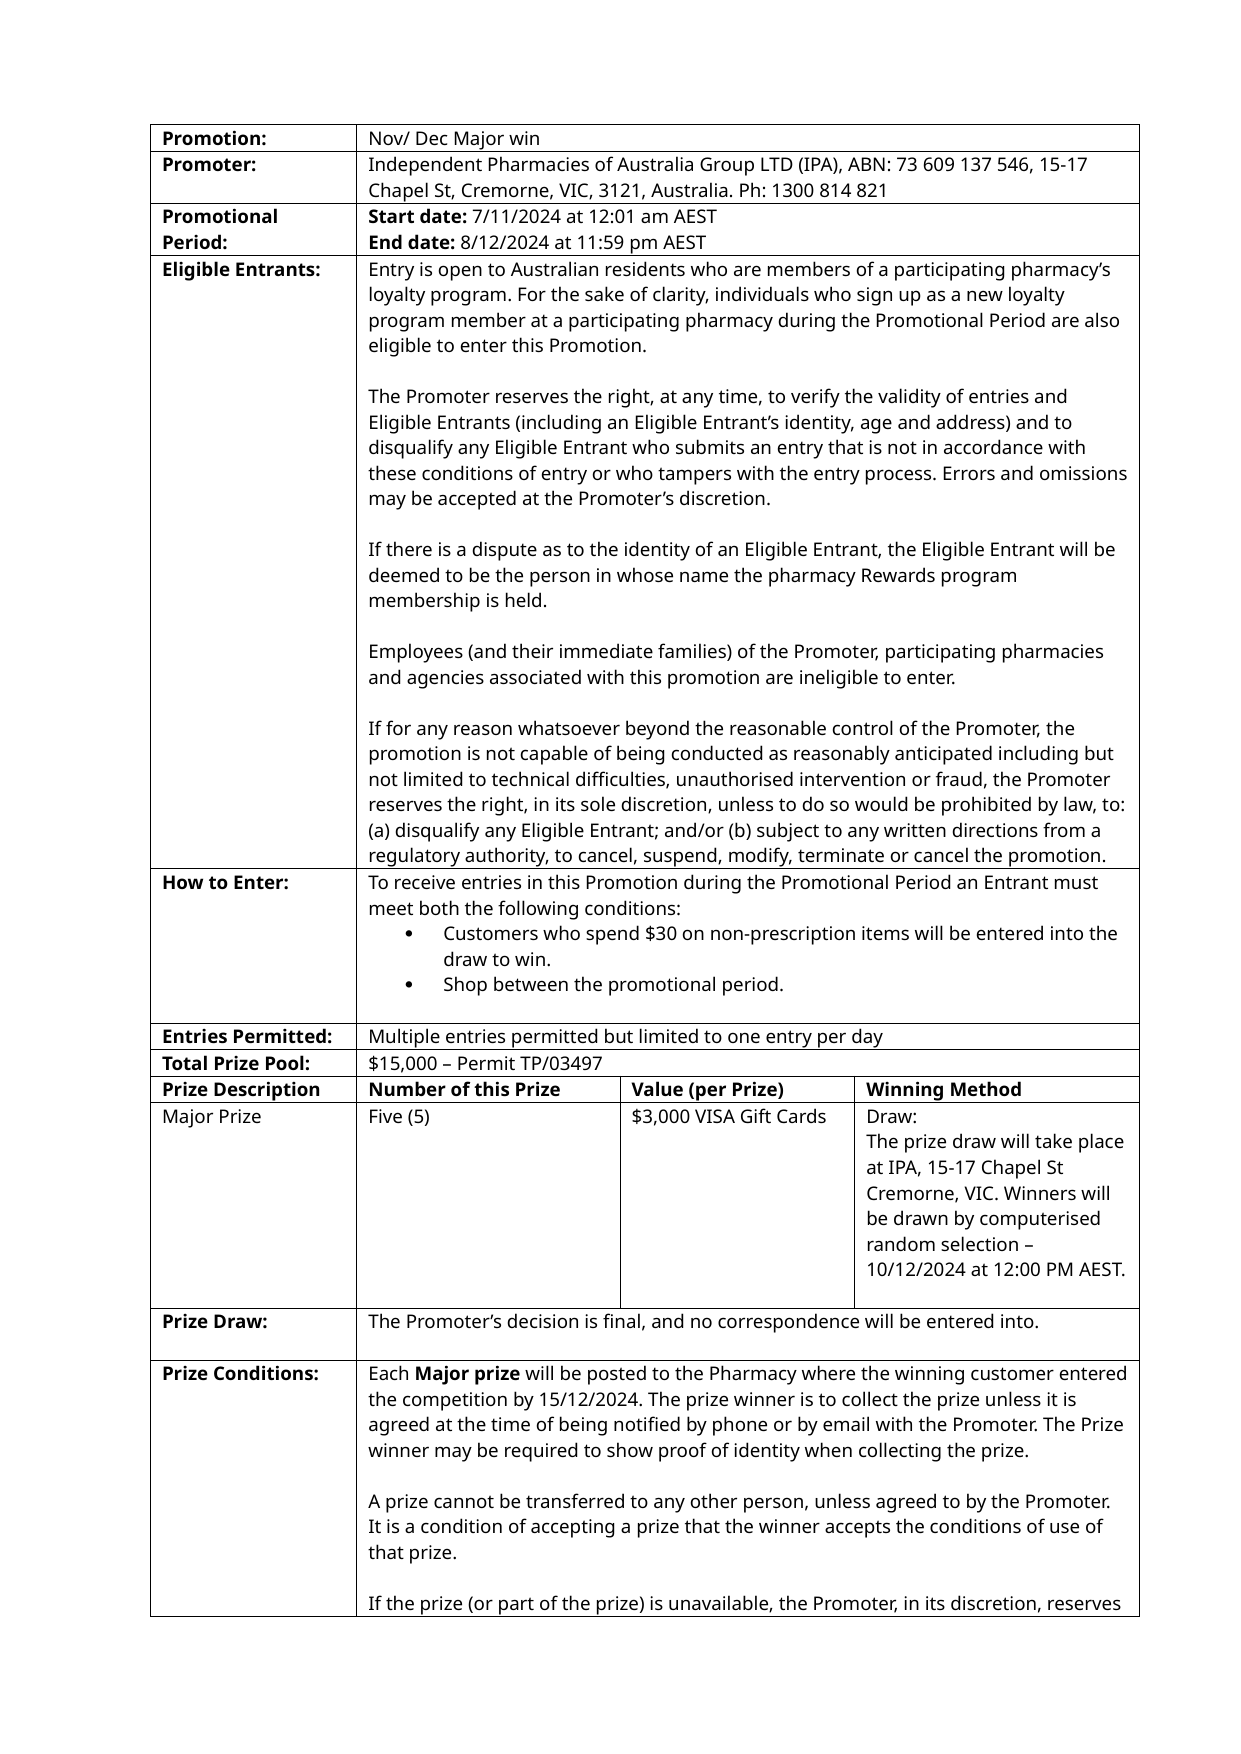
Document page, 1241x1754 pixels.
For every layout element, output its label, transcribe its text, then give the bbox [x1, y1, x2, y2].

table_cell To receive entries in this Promotion during the Promotional Period an Entrant must meet both the following conditions: Customers who spend $30 on non-prescription items will be entered into the draw to win. Shop between the promotional period. [357, 869, 1139, 1022]
table_cell Total Prize Pool: [151, 1050, 356, 1076]
table_cell Winning Method [855, 1077, 1139, 1102]
table_cell $3,000 VISA Gift Cards [621, 1103, 854, 1307]
table_cell Value (per Prize) [621, 1077, 854, 1102]
table_cell $15,000 – Permit TP/03497 [357, 1050, 1139, 1076]
table_cell Promoter: [151, 152, 356, 203]
table_cell Start date: 7/11/2024 at 12:01 am AEST End date: 8/12/2024 at 11:59 pm AEST [357, 204, 1139, 255]
table_cell Prize Conditions: [151, 1361, 356, 1616]
table_cell Promotional Period: [151, 204, 356, 255]
table_cell Eligible Entrants: [151, 256, 356, 868]
table_cell Draw: The prize draw will take place at IPA, 15-17 Chapel St Cremorne, VIC. Winners will be drawn by computerised random selection – 10/12/2024 at 12:00 PM AEST. [855, 1103, 1139, 1307]
table_cell Multiple entries permitted but limited to one entry per day [357, 1024, 1139, 1049]
table_cell Prize Draw: [151, 1309, 356, 1359]
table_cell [357, 1361, 1139, 1616]
table_cell Independent Pharmacies of Australia Group LTD (IPA), ABN: 73 609 137 546, 15-17 Chapel St, Cremorne, VIC, 3121, Australia. Ph: 1300 814 821 [357, 152, 1139, 203]
table_cell Prize Description [151, 1077, 356, 1102]
table_cell Entry is open to Australian residents who are members of a participating pharmacy’s loyalty program. For the sake of clarity, individuals who sign up as a new loyalty program member at a participating pharmacy during the Promotional Period are also eligible to enter this Promotion. The Promoter reserves the right, at any time, to verify the validity of entries and Eligible Entrants (including an Eligible Entrant’s identity, age and address) and to disqualify any Eligible Entrant who submits an entry that is not in accordance with these conditions of entry or who tampers with the entry process. Errors and omissions may be accepted at the Promoter’s discretion. If there is a dispute as to the identity of an Eligible Entrant, the Eligible Entrant will be deemed to be the person in whose name the pharmacy Rewards program membership is held. Employees (and their immediate families) of the Promoter, participating pharmacies and agencies associated with this promotion are ineligible to enter. If for any reason whatsoever beyond the reasonable control of the Promoter, the promotion is not capable of being conducted as reasonably anticipated including but not limited to technical difficulties, unauthorised intervention or fraud, the Promoter reserves the right, in its sole discretion, unless to do so would be prohibited by law, to: (a) disqualify any Eligible Entrant; and/or (b) subject to any written directions from a regulatory authority, to cancel, suspend, modify, terminate or cancel the promotion. [357, 256, 1139, 868]
table_header Nov/ Dec Major win [357, 125, 1139, 151]
table_cell Entries Permitted: [151, 1024, 356, 1049]
table_cell Major Prize [151, 1103, 356, 1307]
table_cell Five (5) [357, 1103, 620, 1307]
table_header Promotion: [151, 125, 356, 151]
table_cell The Promoter’s decision is final, and no correspondence will be entered into. [357, 1309, 1139, 1359]
table_cell Number of this Prize [357, 1077, 620, 1102]
table_cell How to Enter: [151, 869, 356, 1022]
